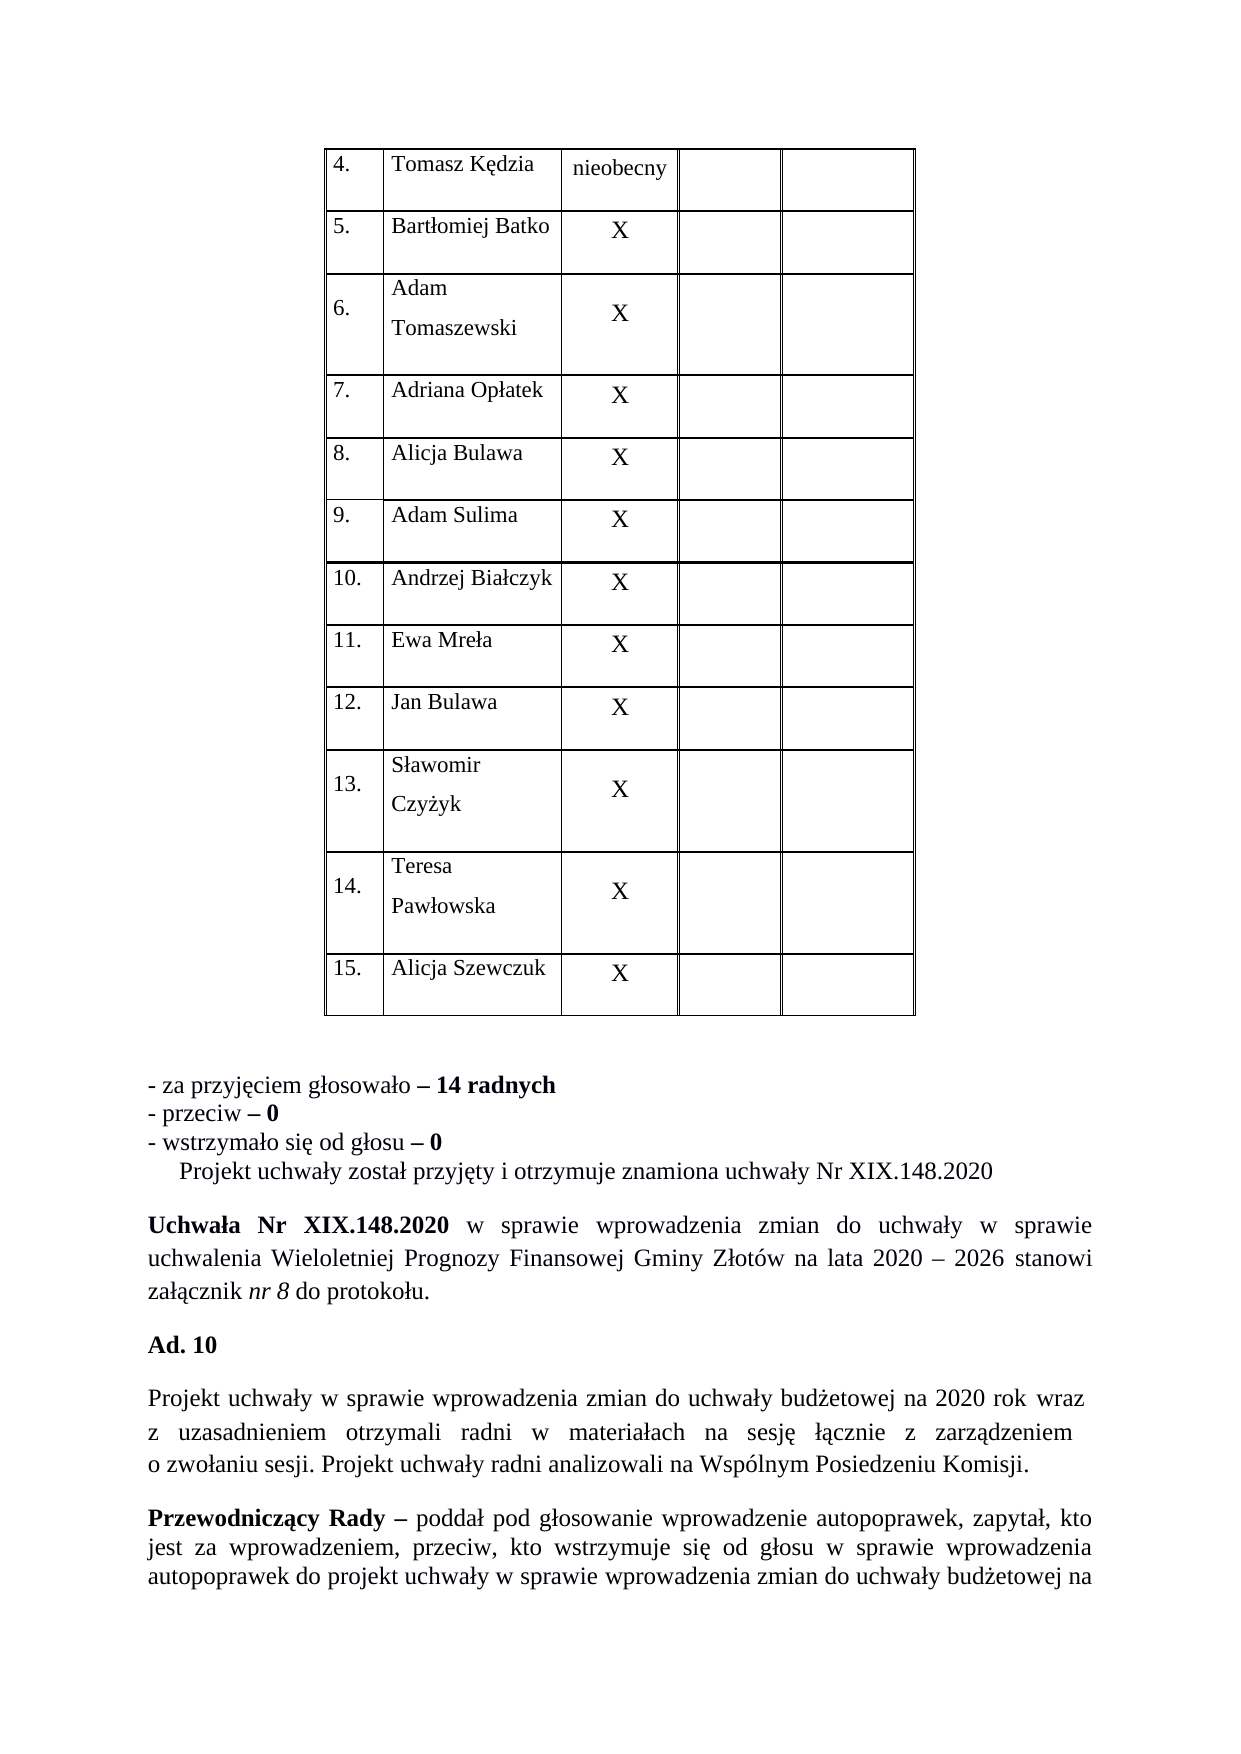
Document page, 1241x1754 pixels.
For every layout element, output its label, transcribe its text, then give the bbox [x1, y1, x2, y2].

table_cell [680, 275, 780, 374]
table_cell [783, 501, 913, 561]
table_cell [680, 564, 780, 624]
table_cell X [562, 751, 677, 851]
table_cell Teresa Pawłowska [384, 853, 561, 952]
table_cell Adam Sulima [384, 501, 561, 561]
table_cell nieobecny [562, 150, 677, 210]
table_cell X [562, 275, 677, 374]
table_cell 14. [327, 853, 383, 952]
table_cell X [562, 564, 677, 624]
table_cell [680, 376, 780, 437]
table_cell X [562, 439, 677, 499]
table_cell [783, 376, 913, 437]
table_cell [680, 150, 780, 210]
table_cell Alicja Bulawa [384, 439, 561, 499]
text - przeciw – 0 [148, 1098, 1093, 1127]
table_cell [783, 439, 913, 499]
table_cell 15. [327, 955, 383, 1015]
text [148, 1503, 1093, 1590]
table_cell X [562, 955, 677, 1015]
table_cell X [562, 688, 677, 749]
table_cell [783, 150, 913, 210]
table_cell [680, 751, 780, 851]
table_cell [783, 688, 913, 749]
table_cell Adam Tomaszewski [384, 275, 561, 374]
table_cell 8. [327, 439, 383, 499]
table_cell [680, 626, 780, 686]
table_cell 4. [327, 150, 383, 210]
table_cell X [562, 626, 677, 686]
table_cell [680, 439, 780, 499]
table_cell [783, 626, 913, 686]
table_cell Jan Bulawa [384, 688, 561, 749]
table_cell Adriana Opłatek [384, 376, 561, 437]
table_cell X [562, 501, 677, 561]
table_cell [680, 853, 780, 952]
table_cell [783, 275, 913, 374]
table_cell [680, 212, 780, 272]
text Uchwała Nr XIX.148.2020 w sprawie wprowadzenia zmian do uchwały w sprawie uchwalenia Wieloletniej Prognozy Finansowej Gminy Złotów na lata 2020 – 2026 stanowi załącznik nr 8 do protokołu. [148, 1210, 1093, 1304]
table_cell [783, 853, 913, 952]
table_cell 7. [327, 376, 383, 437]
table_cell [783, 212, 913, 272]
table_cell X [562, 212, 677, 272]
text Ad. 10 [148, 1330, 1093, 1358]
table_cell [783, 751, 913, 851]
text - wstrzymało się od głosu – 0 [148, 1127, 1093, 1156]
table_cell 13. [327, 751, 383, 851]
table_cell [680, 955, 780, 1015]
text Projekt uchwały został przyjęty i otrzymuje znamiona uchwały Nr XIX.148.2020 [148, 1156, 1093, 1185]
table_cell Tomasz Kędzia [384, 150, 561, 210]
table_cell 9. [327, 500, 383, 561]
table_cell X [562, 376, 677, 437]
table_cell 5. [327, 212, 383, 272]
table_cell [680, 501, 780, 561]
table_cell [783, 564, 913, 624]
table_cell 11. [327, 626, 383, 686]
table_cell [783, 955, 913, 1015]
table_cell Andrzej Białczyk [384, 564, 561, 624]
table_cell [680, 688, 780, 749]
text Projekt uchwały w sprawie wprowadzenia zmian do uchwały budżetowej na 2020 rok wraz z uzasadnieniem otrzymali radni w materiałach na sesję łącznie z zarządzeniem o zwołaniu sesji. Projekt uchwały radni analizowali na Wspólnym Posiedzeniu Komisji. [148, 1383, 1093, 1478]
table_cell Bartłomiej Batko [384, 212, 561, 272]
table_cell Sławomir Czyżyk [384, 751, 561, 851]
text - za przyjęciem głosowało – 14 radnych [148, 1070, 1093, 1098]
table_cell 6. [327, 275, 383, 374]
table_cell 12. [327, 688, 383, 749]
table_cell X [562, 853, 677, 952]
table_cell Ewa Mreła [384, 626, 561, 686]
table_cell 10. [327, 564, 383, 624]
table_cell Alicja Szewczuk [384, 955, 561, 1015]
